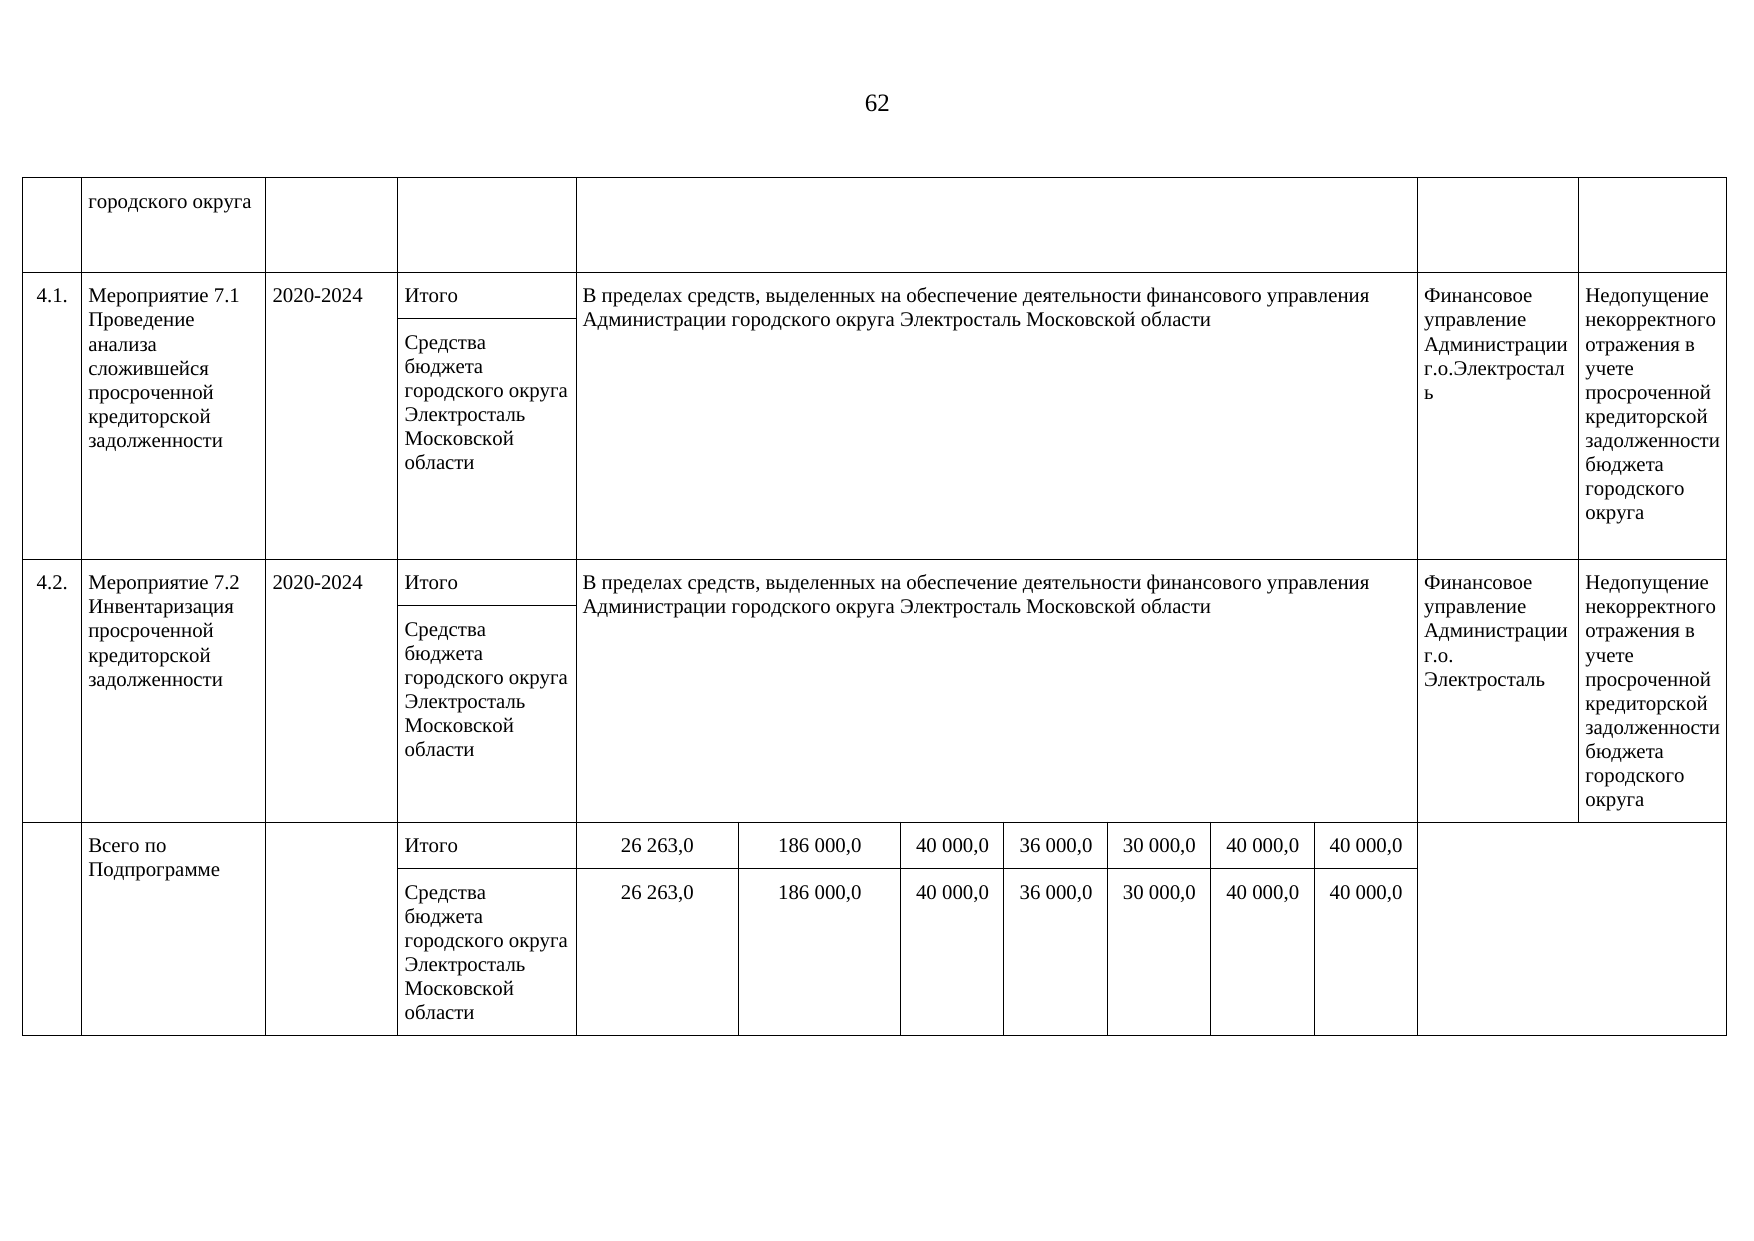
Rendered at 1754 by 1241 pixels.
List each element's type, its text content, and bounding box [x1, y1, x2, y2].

table_cell Недопущение некорректного отражения в учете просроченной кредиторской задолженности бюджета городского округа [1579, 273, 1726, 559]
table_cell 26 263,0 [577, 869, 738, 1034]
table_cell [398, 178, 576, 272]
table_cell 36 000,0 [1004, 869, 1107, 1034]
table_cell В пределах средств, выделенных на обеспечение деятельности финансового управления Администрации городского округа Электросталь Московской области [577, 560, 1417, 822]
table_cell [577, 273, 1417, 559]
table_cell 2020-2024 [266, 273, 397, 559]
table_cell 40 000,0 [901, 869, 1003, 1034]
table_cell Средства бюджета городского округа Электросталь Московской области [398, 606, 576, 822]
table_cell 40 000,0 [901, 823, 1003, 868]
table_cell 40 000,0 [1315, 823, 1417, 868]
table_cell [1418, 823, 1726, 1034]
table_cell 40 000,0 [1211, 823, 1314, 868]
table_cell Всего по Подпрограмме [82, 823, 265, 1034]
table_cell 4.1. [23, 273, 81, 559]
table_cell [266, 823, 397, 1034]
table_cell 30 000,0 [1108, 869, 1210, 1034]
table_cell Недопущение некорректного отражения в учете просроченной кредиторской задолженности бюджета городского округа [1579, 560, 1726, 822]
table_cell Мероприятие 7.1 Проведение анализа сложившейся просроченной кредиторской задолженности [82, 273, 265, 559]
table_cell Итого [398, 560, 576, 605]
table_cell [23, 823, 81, 1034]
table_cell Финансовое управление Администрации г.о. Электросталь [1418, 560, 1578, 822]
table_cell 186 000,0 [739, 823, 900, 868]
table_cell 26 263,0 [577, 823, 738, 868]
table_cell 30 000,0 [1108, 823, 1210, 868]
table_cell 4.2. [23, 560, 81, 822]
table_cell 40 000,0 [1211, 869, 1314, 1034]
table_cell Итого [398, 273, 576, 318]
table_cell Итого [398, 823, 576, 868]
table_cell 2020-2024 [266, 560, 397, 822]
table_cell 40 000,0 [1315, 869, 1417, 1034]
table_cell 186 000,0 [739, 869, 900, 1034]
table_cell Мероприятие 7.2 Инвентаризация просроченной кредиторской задолженности [82, 560, 265, 822]
table_cell Средства бюджета городского округа Электросталь Московской области [398, 869, 576, 1034]
table_cell 36 000,0 [1004, 823, 1107, 868]
table_cell Финансовое управление Администрации г.о.Электросталь [1418, 273, 1578, 559]
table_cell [398, 319, 576, 559]
